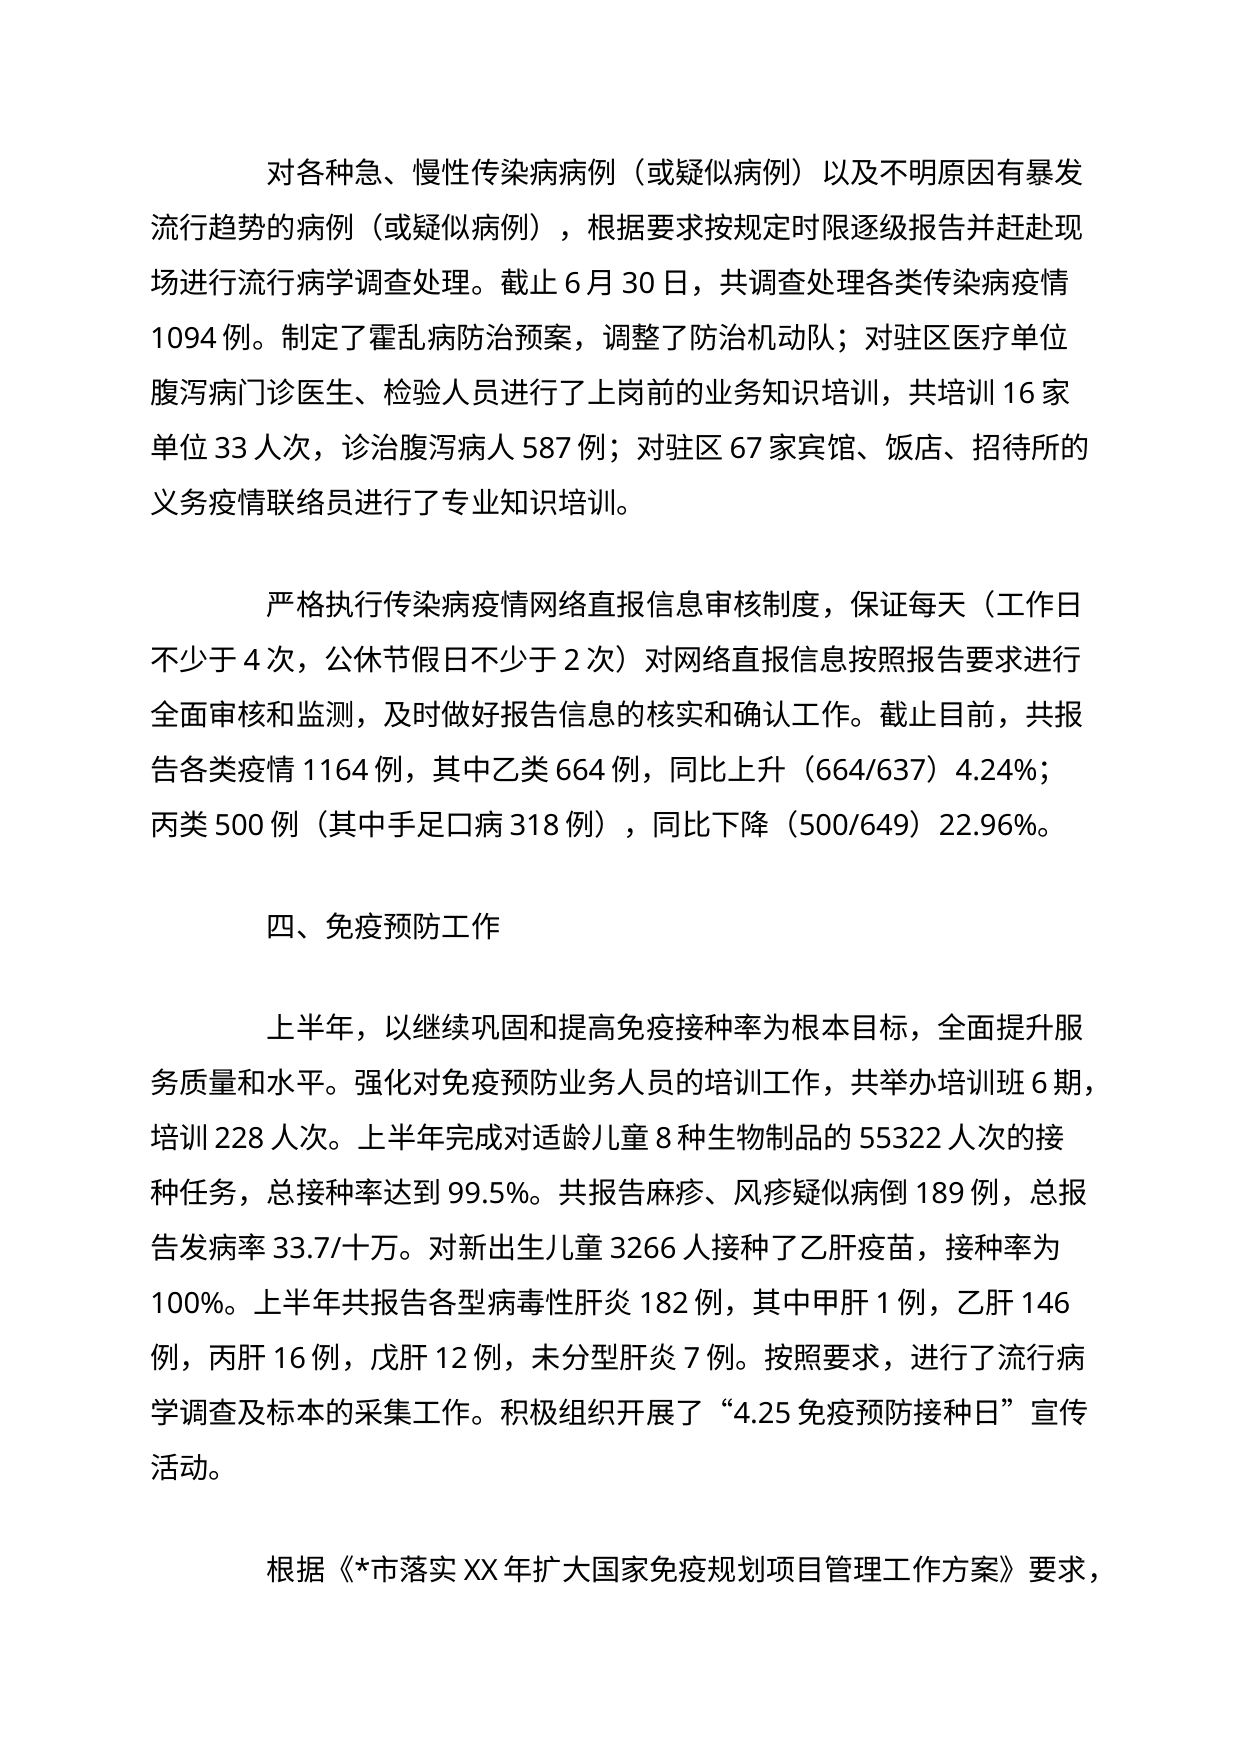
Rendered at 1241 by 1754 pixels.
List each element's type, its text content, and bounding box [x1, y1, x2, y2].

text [150, 1547, 1090, 1589]
text 四、免疫预防工作 [150, 903, 1090, 946]
text 对各种急、慢性传染病病例（或疑似病例）以及不明原因有暴发流行趋势的病例（或疑似病例），根据要求按规定时限逐级报告并赶赴现场进行流行病学调查处理。截止6月30日，共调查处理各类传染病疫情1094例。制定了霍乱病防治预案，调整了防治机动队；对驻区医疗单位腹泻病门诊医生、检验人员进行了上岗前的业务知识培训，共培训16家单位33人次，诊治腹泻病人587例；对驻区67家宾馆、饭店、招待所的义务疫情联络员进行了专业知识培训。 [150, 150, 1090, 522]
text 严格执行传染病疫情网络直报信息审核制度，保证每天（工作日不少于4次，公休节假日不少于2次）对网络直报信息按照报告要求进行全面审核和监测，及时做好报告信息的核实和确认工作。截止目前，共报告各类疫情1164例，其中乙类664例，同比上升（664/637）4.24%；丙类500例（其中手足口病318例），同比下降（500/649）22.96%。 [150, 582, 1090, 844]
text 上半年，以继续巩固和提高免疫接种率为根本目标，全面提升服务质量和水平。强化对免疫预防业务人员的培训工作，共举办培训班6期，培训228人次。上半年完成对适龄儿童8种生物制品的55322人次的接种任务，总接种率达到99.5%。共报告麻疹、风疹疑似病倒189例，总报告发病率33.7/十万。对新出生儿童3266人接种了乙肝疫苗，接种率为100%。上半年共报告各型病毒性肝炎182例，其中甲肝1例，乙肝146例，丙肝16例，戊肝12例，未分型肝炎7例。按照要求，进行了流行病学调查及标本的采集工作。积极组织开展了“4.25免疫预防接种日”宣传活动。 [150, 1005, 1090, 1487]
